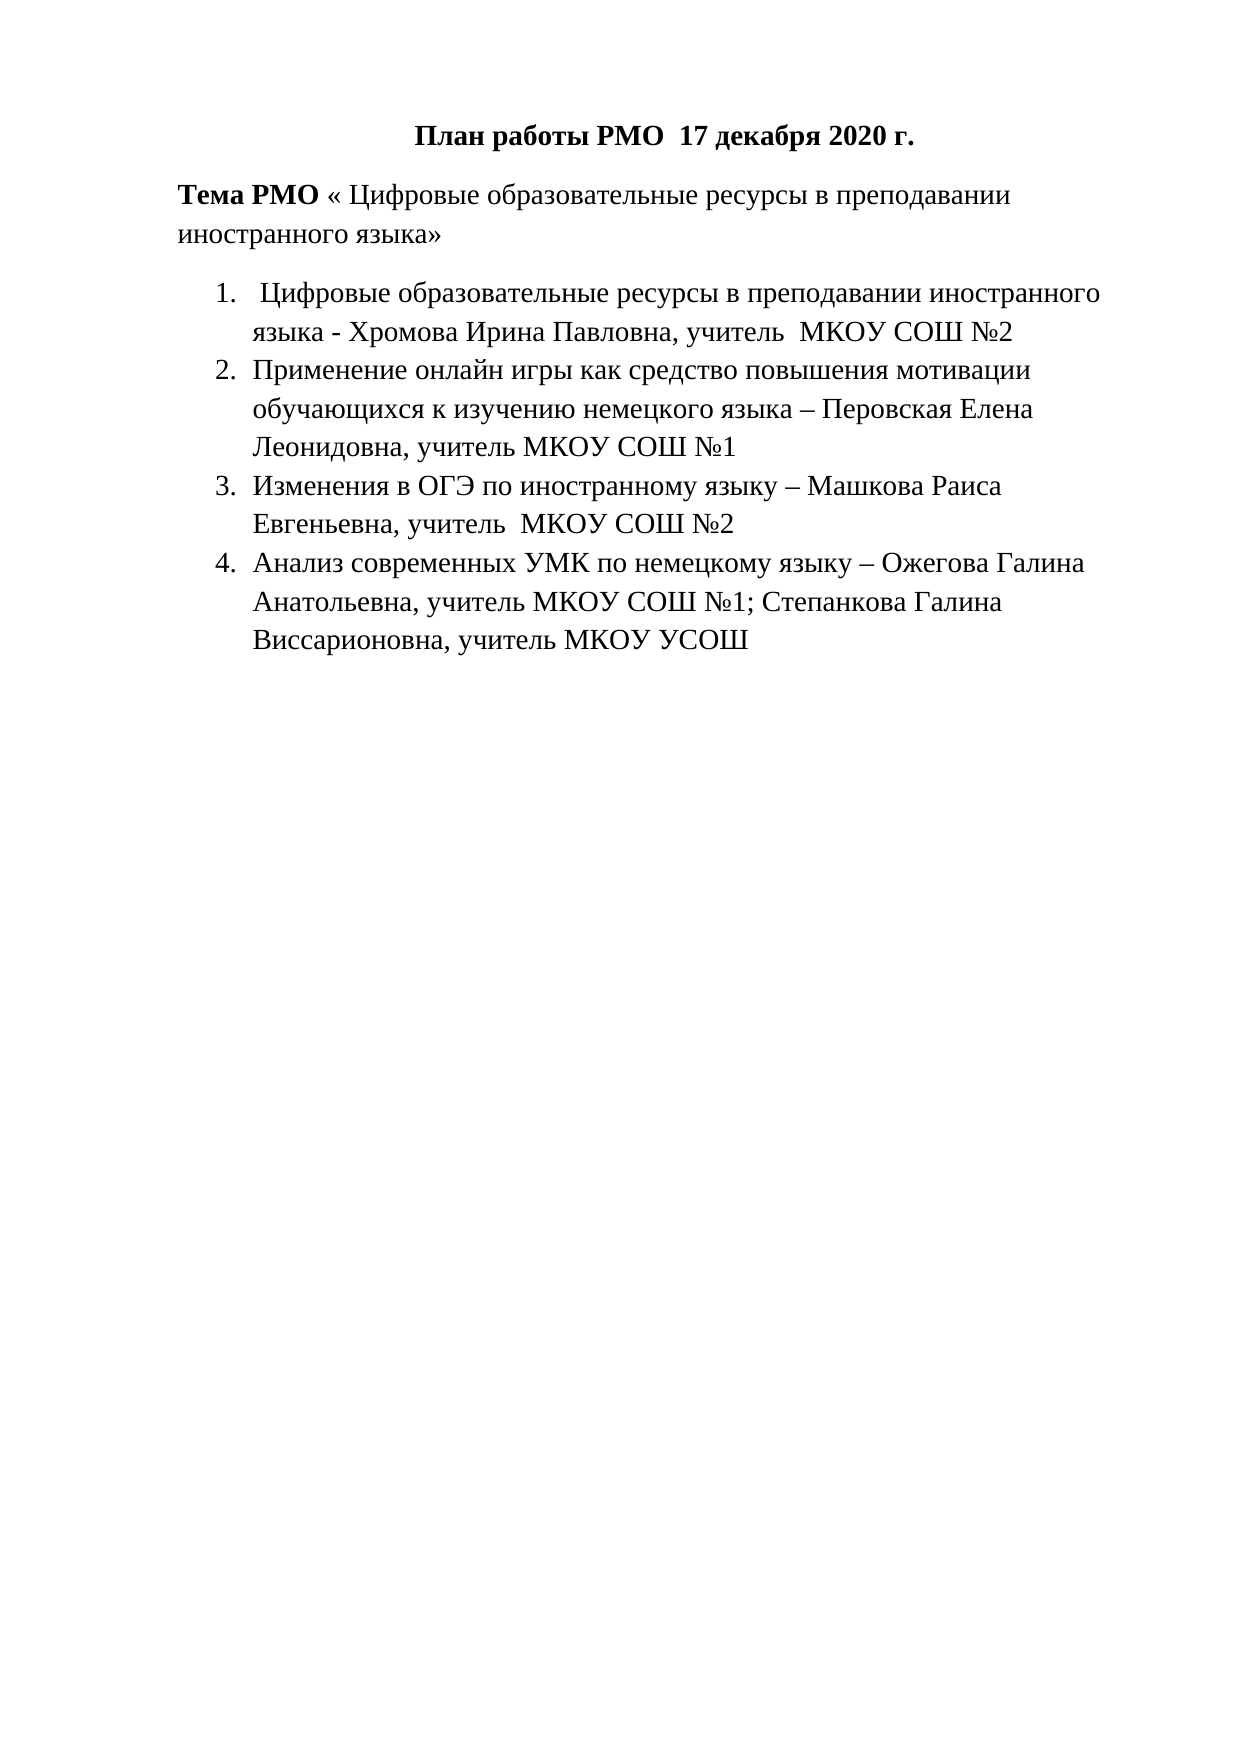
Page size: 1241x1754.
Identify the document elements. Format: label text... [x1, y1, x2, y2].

text План работы РМО 17 декабря 2020 г. [177, 118, 1152, 152]
text Тема РМО « Цифровые образовательные ресурсы в преподавании иностранного языка» [177, 177, 1152, 249]
list Цифровые образовательные ресурсы в преподавании иностранного языка - Хромова Ирина Павловна, учитель МКОУ СОШ №2 [215, 275, 1152, 347]
list Анализ современных УМК по немецкому языку – Ожегова Галина Анатольевна, учитель МКОУ СОШ №1; Степанкова Галина Виссарионовна, учитель МКОУ УСОШ [215, 545, 1152, 656]
list Применение онлайн игры как средство повышения мотивации обучающихся к изучению немецкого языка – Перовская Елена Леонидовна, учитель МКОУ СОШ №1 [215, 352, 1152, 463]
list Изменения в ОГЭ по иностранному языку – Машкова Раиса Евгеньевна, учитель МКОУ СОШ №2 [215, 468, 1152, 540]
